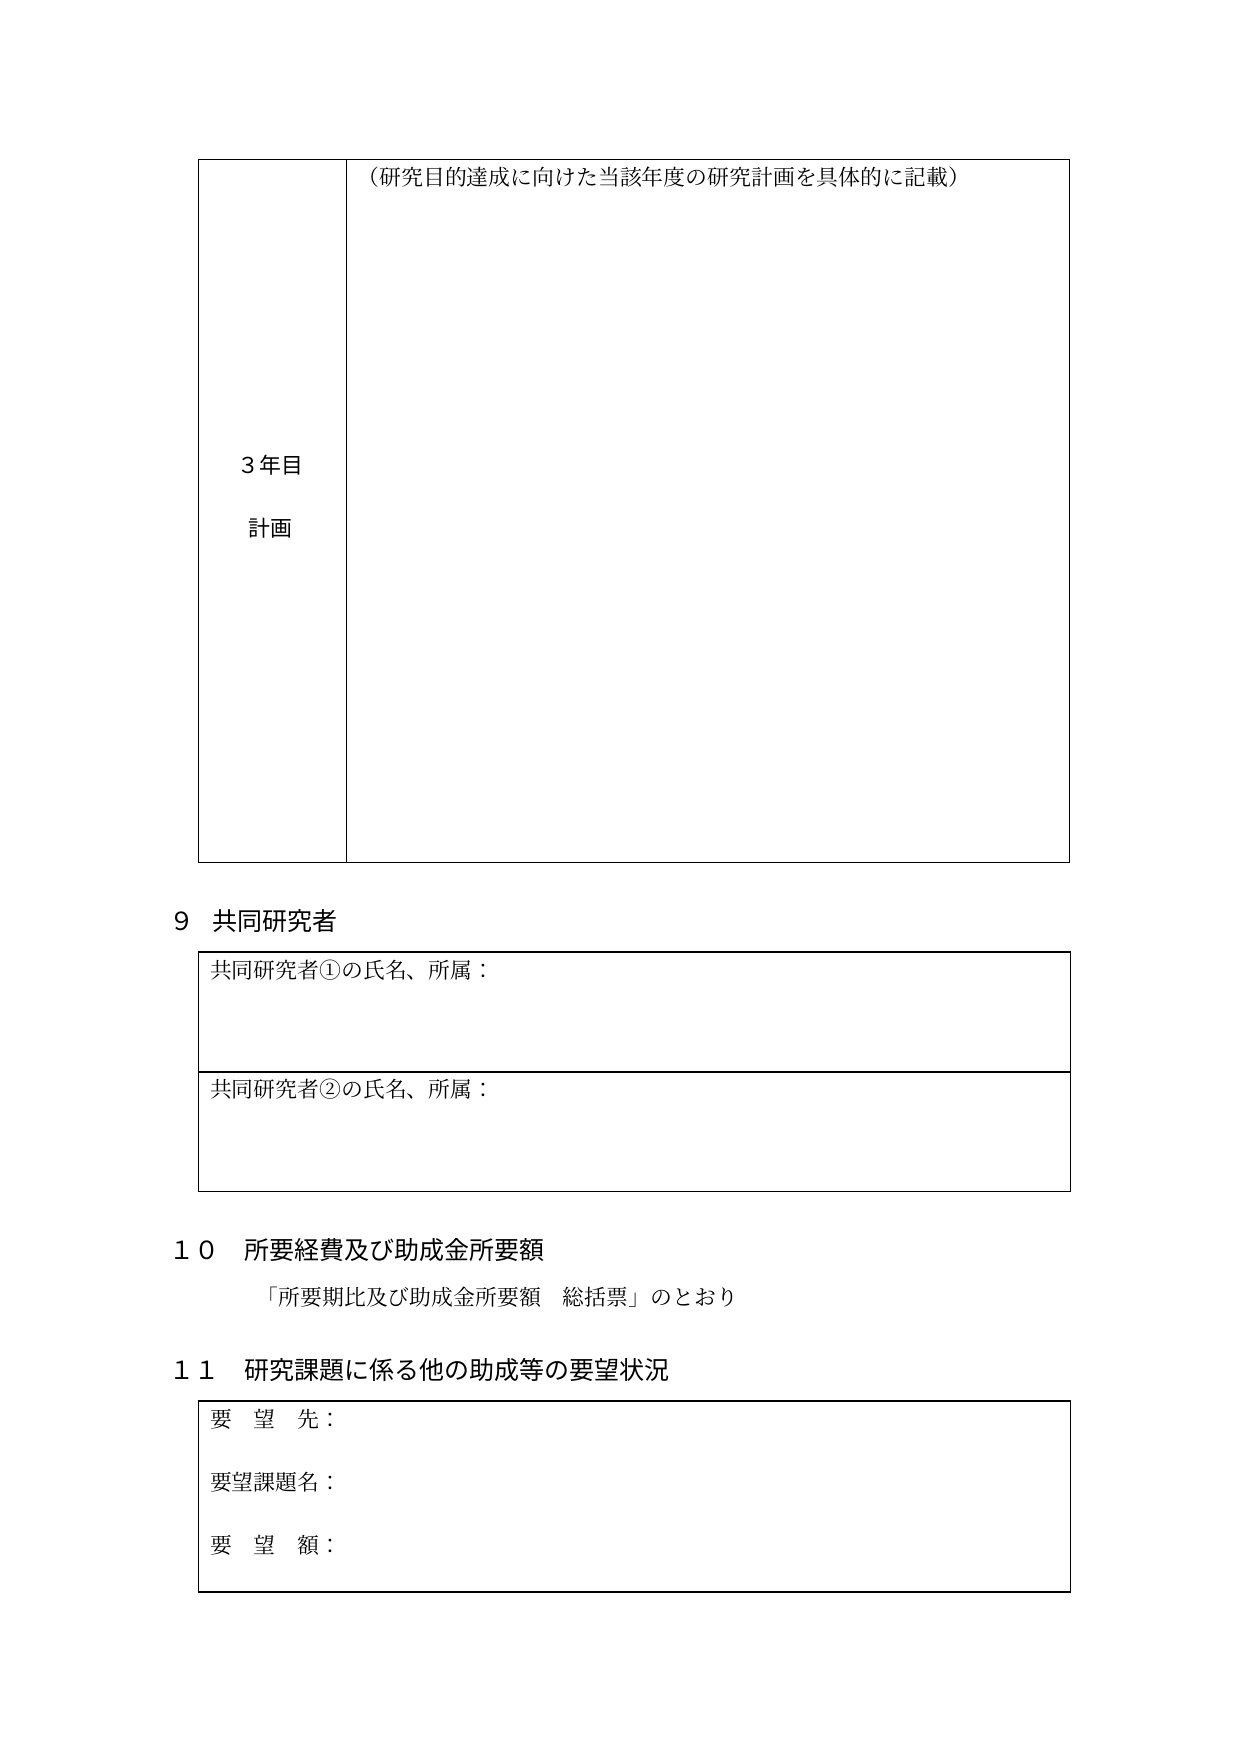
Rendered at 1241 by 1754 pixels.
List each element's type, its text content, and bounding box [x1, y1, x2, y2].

subtitle １０ 所要経費及び助成金所要額 [169, 1217, 1071, 1281]
text 「所要期比及び助成金所要額 総括票」のとおり [169, 1281, 1071, 1312]
subtitle 共同研究者 [169, 888, 1071, 951]
subtitle １１ 研究課題に係る他の助成等の要望状況 [169, 1337, 1071, 1400]
table_header （研究目的達成に向けた当該年度の研究計画を具体的に記載） [347, 160, 1069, 862]
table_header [199, 1402, 1070, 1591]
table_header ３年目 計画 [199, 160, 346, 862]
table_cell 共同研究者②の氏名、所属： [199, 1073, 1070, 1191]
table_header 共同研究者①の氏名、所属： [199, 953, 1070, 1071]
